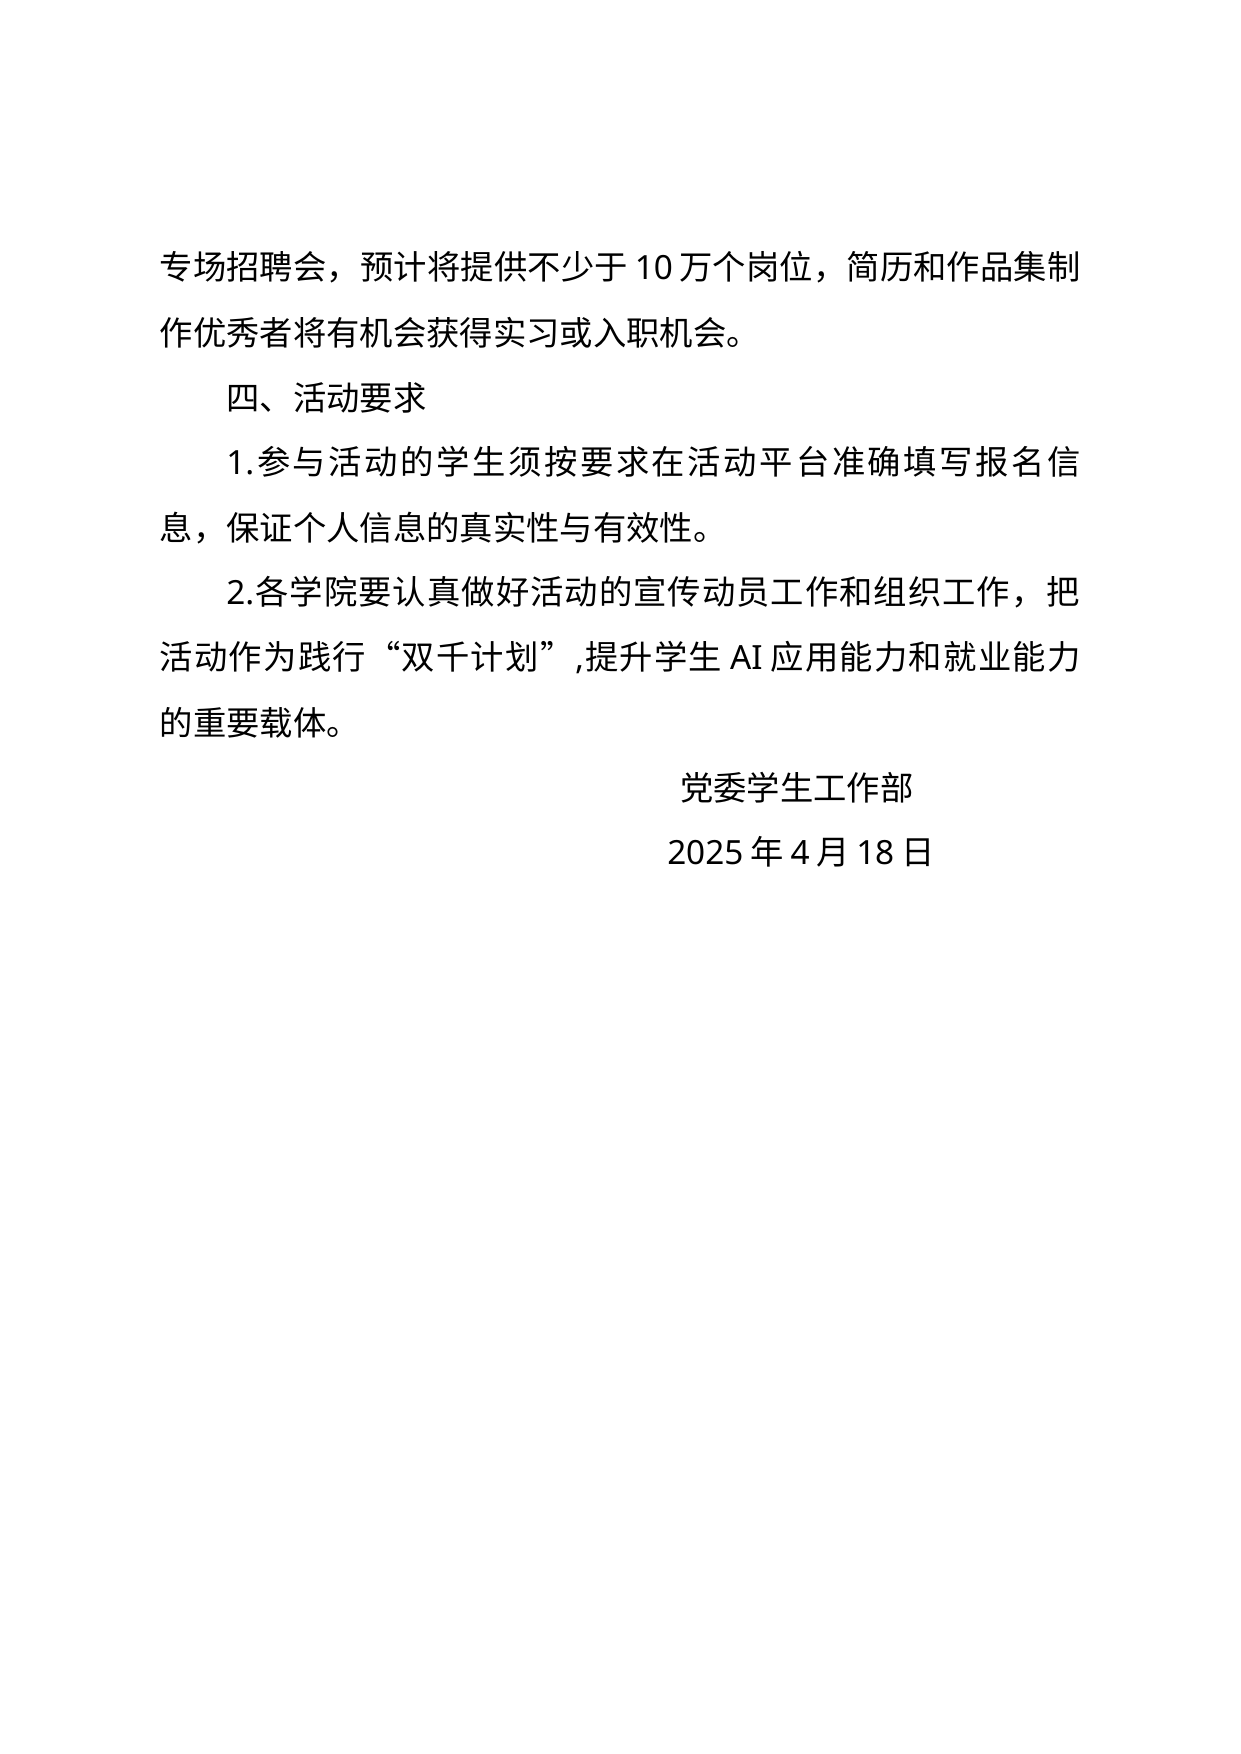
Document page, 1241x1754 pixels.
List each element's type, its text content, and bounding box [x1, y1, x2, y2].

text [159, 233, 1081, 363]
text 2025年4月18日 [159, 818, 1081, 883]
text 党委学生工作部 [159, 753, 1081, 818]
text 四、活动要求 [159, 363, 1081, 428]
text 1.参与活动的学生须按要求在活动平台准确填写报名信息，保证个人信息的真实性与有效性。 [159, 428, 1081, 558]
text 2.各学院要认真做好活动的宣传动员工作和组织工作，把活动作为践行“双千计划”,提升学生AI应用能力和就业能力的重要载体。 [159, 558, 1081, 753]
